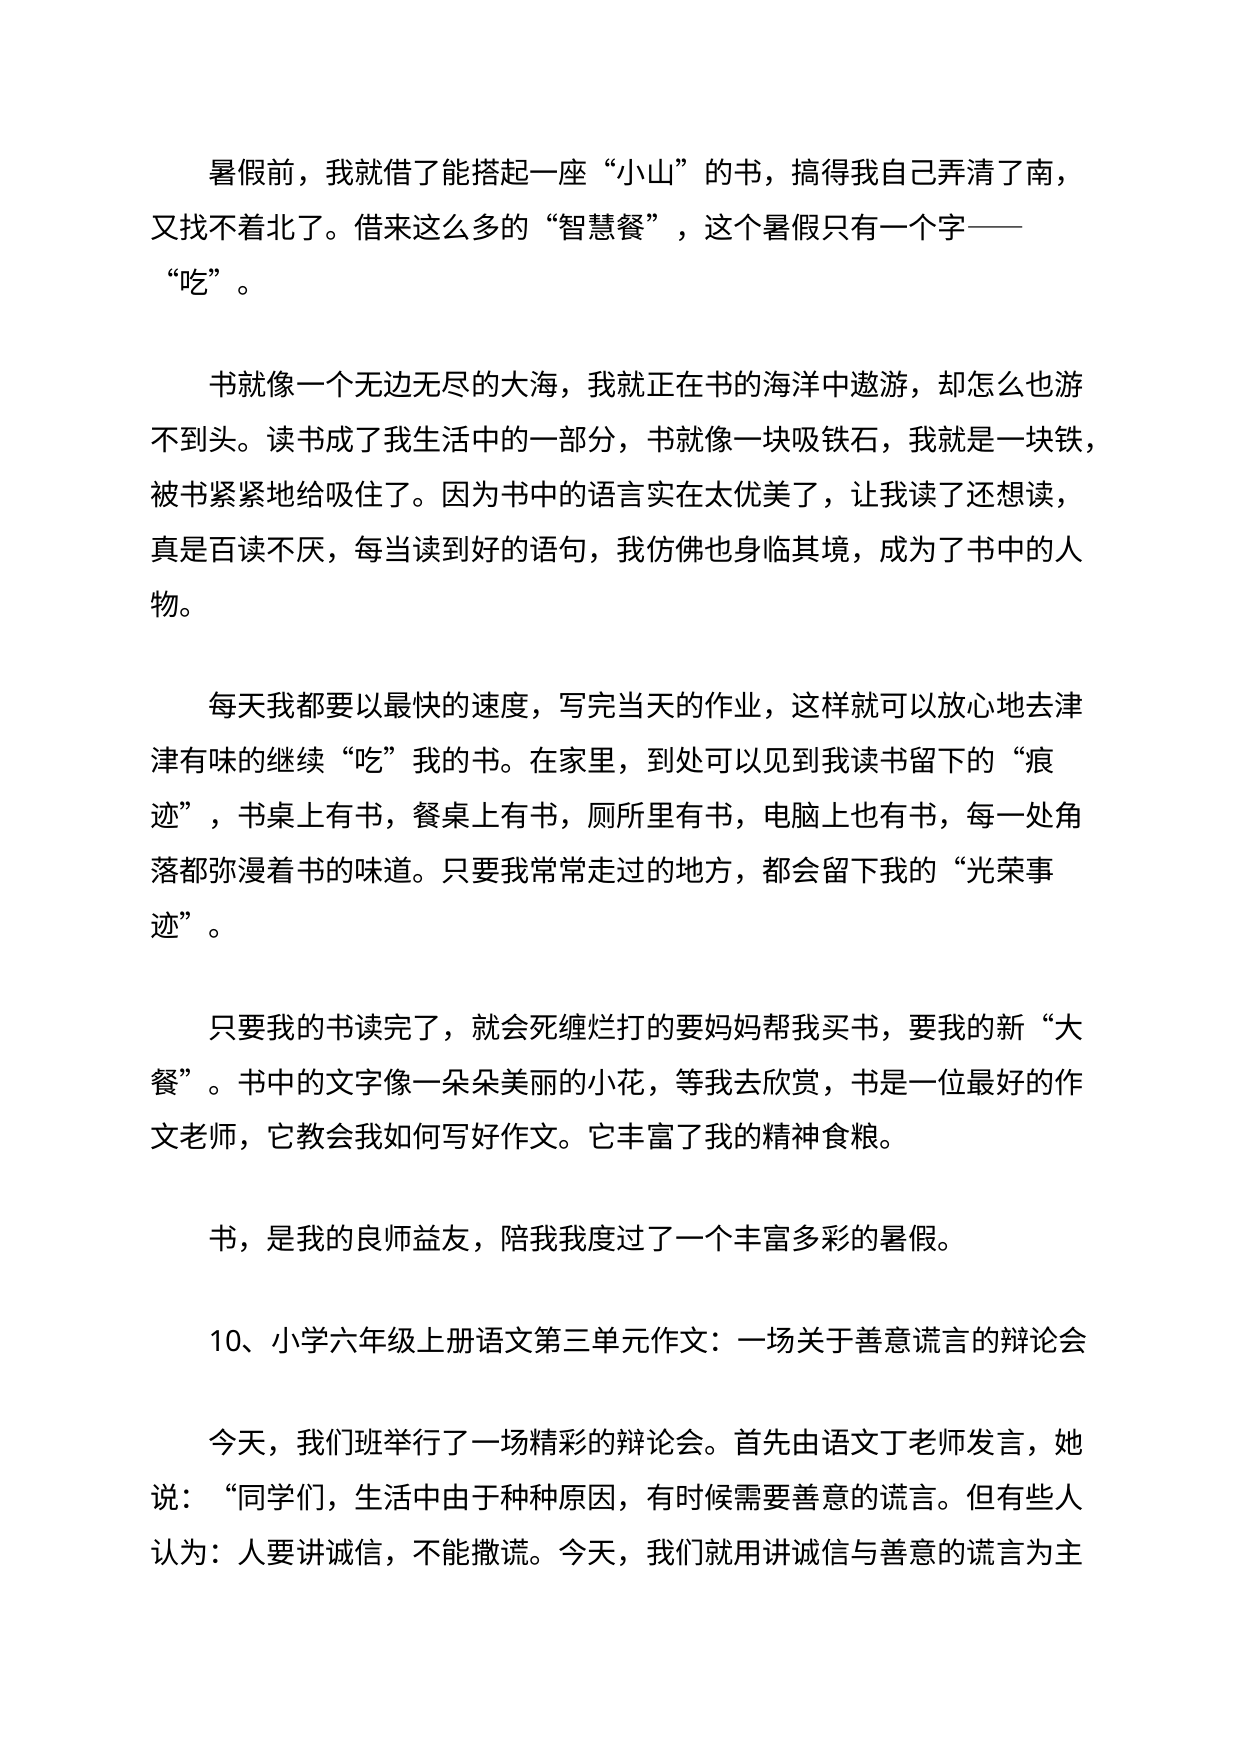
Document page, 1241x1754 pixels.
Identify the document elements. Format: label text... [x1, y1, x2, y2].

text 每天我都要以最快的速度，写完当天的作业，这样就可以放心地去津津有味的继续“吃”我的书。在家里，到处可以见到我读书留下的“痕迹”，书桌上有书，餐桌上有书，厕所里有书，电脑上也有书，每一处角落都弥漫着书的味道。只要我常常走过的地方，都会留下我的“光荣事迹”。 [150, 683, 1090, 945]
text 书，是我的良师益友，陪我我度过了一个丰富多彩的暑假。 [150, 1216, 1090, 1258]
text 只要我的书读完了，就会死缠烂打的要妈妈帮我买书，要我的新“大餐”。书中的文字像一朵朵美丽的小花，等我去欣赏，书是一位最好的作文老师，它教会我如何写好作文。它丰富了我的精神食粮。 [150, 1004, 1090, 1156]
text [150, 1419, 1090, 1572]
text 暑假前，我就借了能搭起一座“小山”的书，搞得我自己弄清了南，又找不着北了。借来这么多的“智慧餐”，这个暑假只有一个字——“吃”。 [150, 150, 1090, 302]
text 10、小学六年级上册语文第三单元作文：一场关于善意谎言的辩论会 [150, 1318, 1090, 1360]
text 书就像一个无边无尽的大海，我就正在书的海洋中遨游，却怎么也游不到头。读书成了我生活中的一部分，书就像一块吸铁石，我就是一块铁，被书紧紧地给吸住了。因为书中的语言实在太优美了，让我读了还想读，真是百读不厌，每当读到好的语句，我仿佛也身临其境，成为了书中的人物。 [150, 362, 1090, 623]
